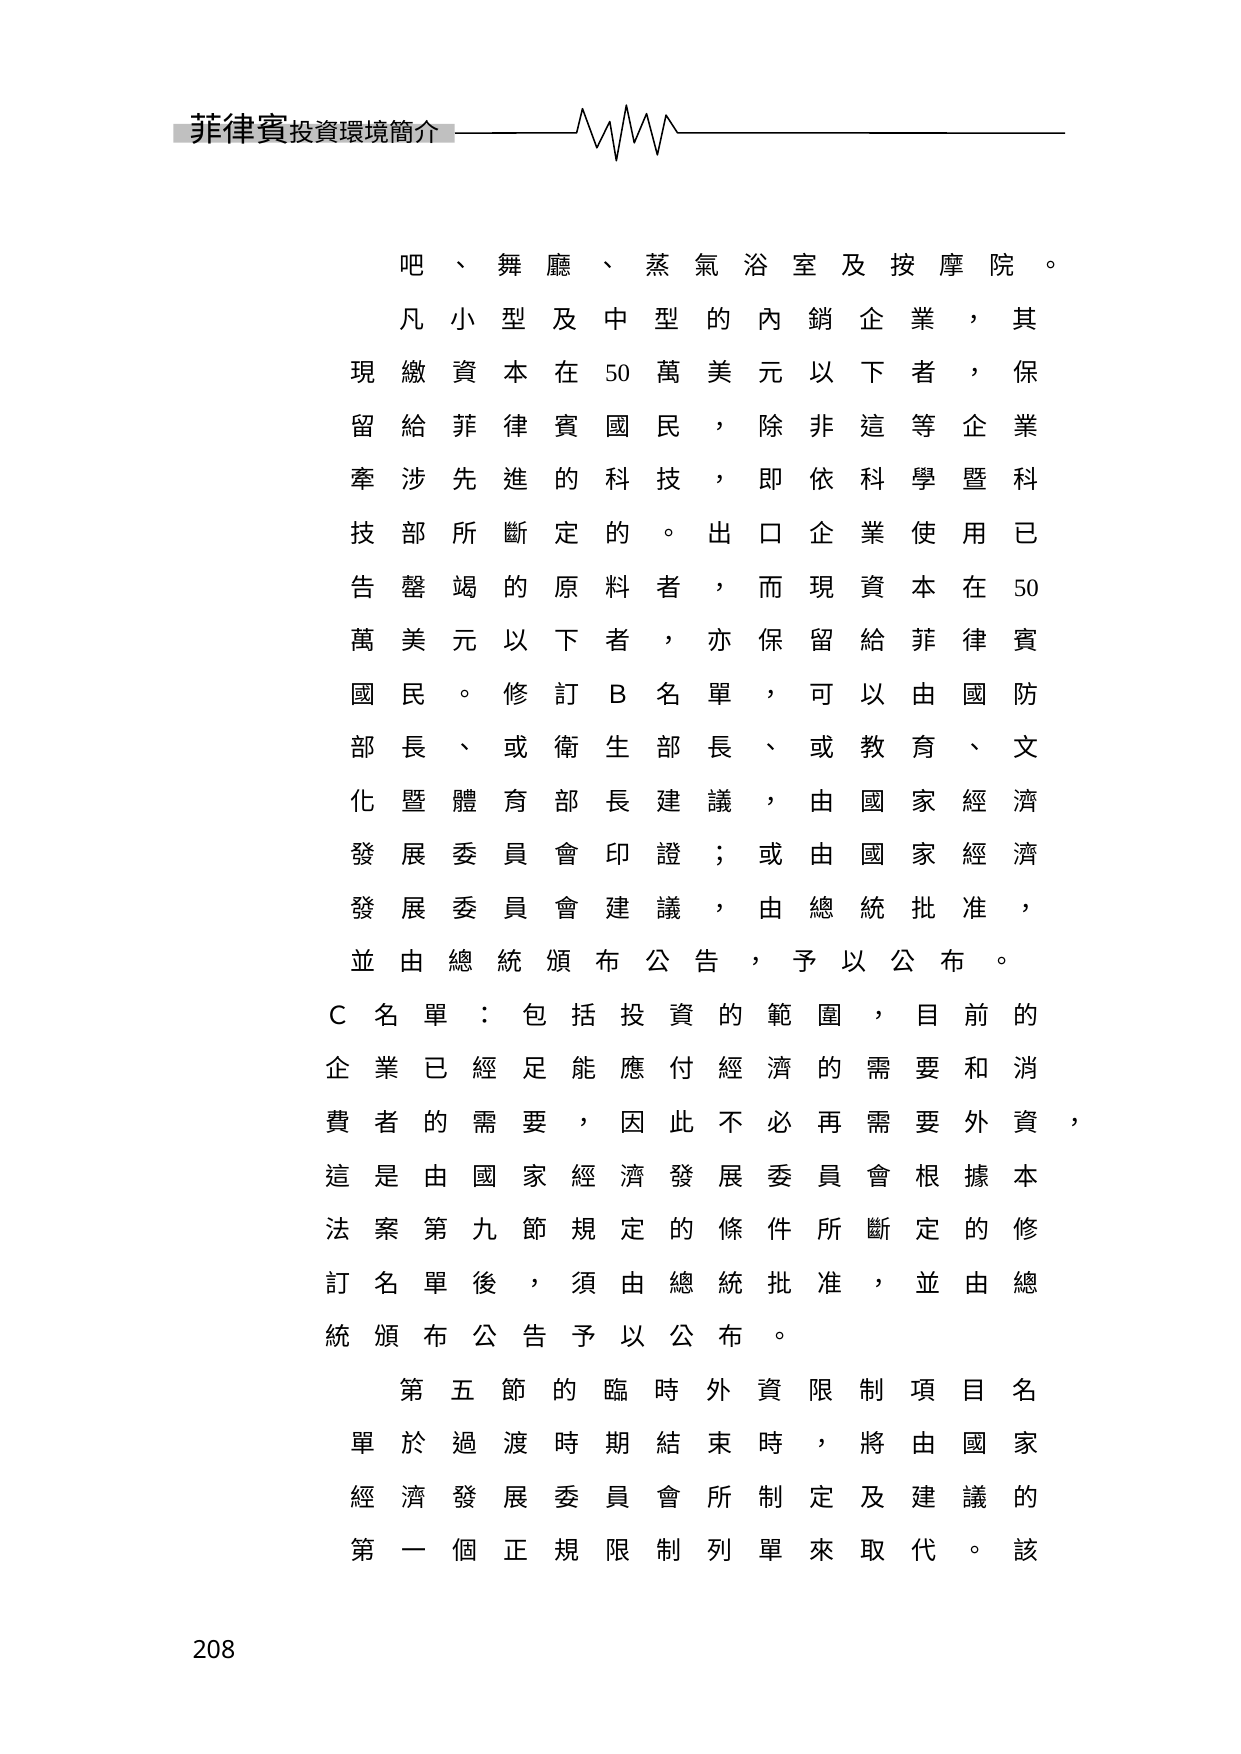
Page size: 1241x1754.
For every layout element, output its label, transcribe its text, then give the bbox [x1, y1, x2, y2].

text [325, 237, 1063, 291]
text 凡小型及中型的內銷企業，其現繳資本在50萬美元以下者，保留給菲律賓國民，除非這等企業牽涉先進的科技，即依科學暨科技部所斷定的。出口企業使用已告罄竭的原料者，而現資本在50萬美元以下者，亦保留給菲律賓國民。修訂Ｂ名單，可以由國防部長、或衛生部長、或教育、文化暨體育部長建議，由國家經濟發展委員會印證；或由國家經濟發展委員會建議，由總統批准，並由總統頒布公告，予以公布。 [325, 291, 1063, 987]
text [325, 1362, 1063, 1576]
text Ｃ名單：包括投資的範圍，目前的企業已經足能應付經濟的需要和消費者的需要，因此不必再需要外資，這是由國家經濟發展委員會根據本法案第九節規定的條件所斷定的修訂名單後，須由總統批准，並由總統頒布公告予以公布。 [301, 987, 1063, 1362]
